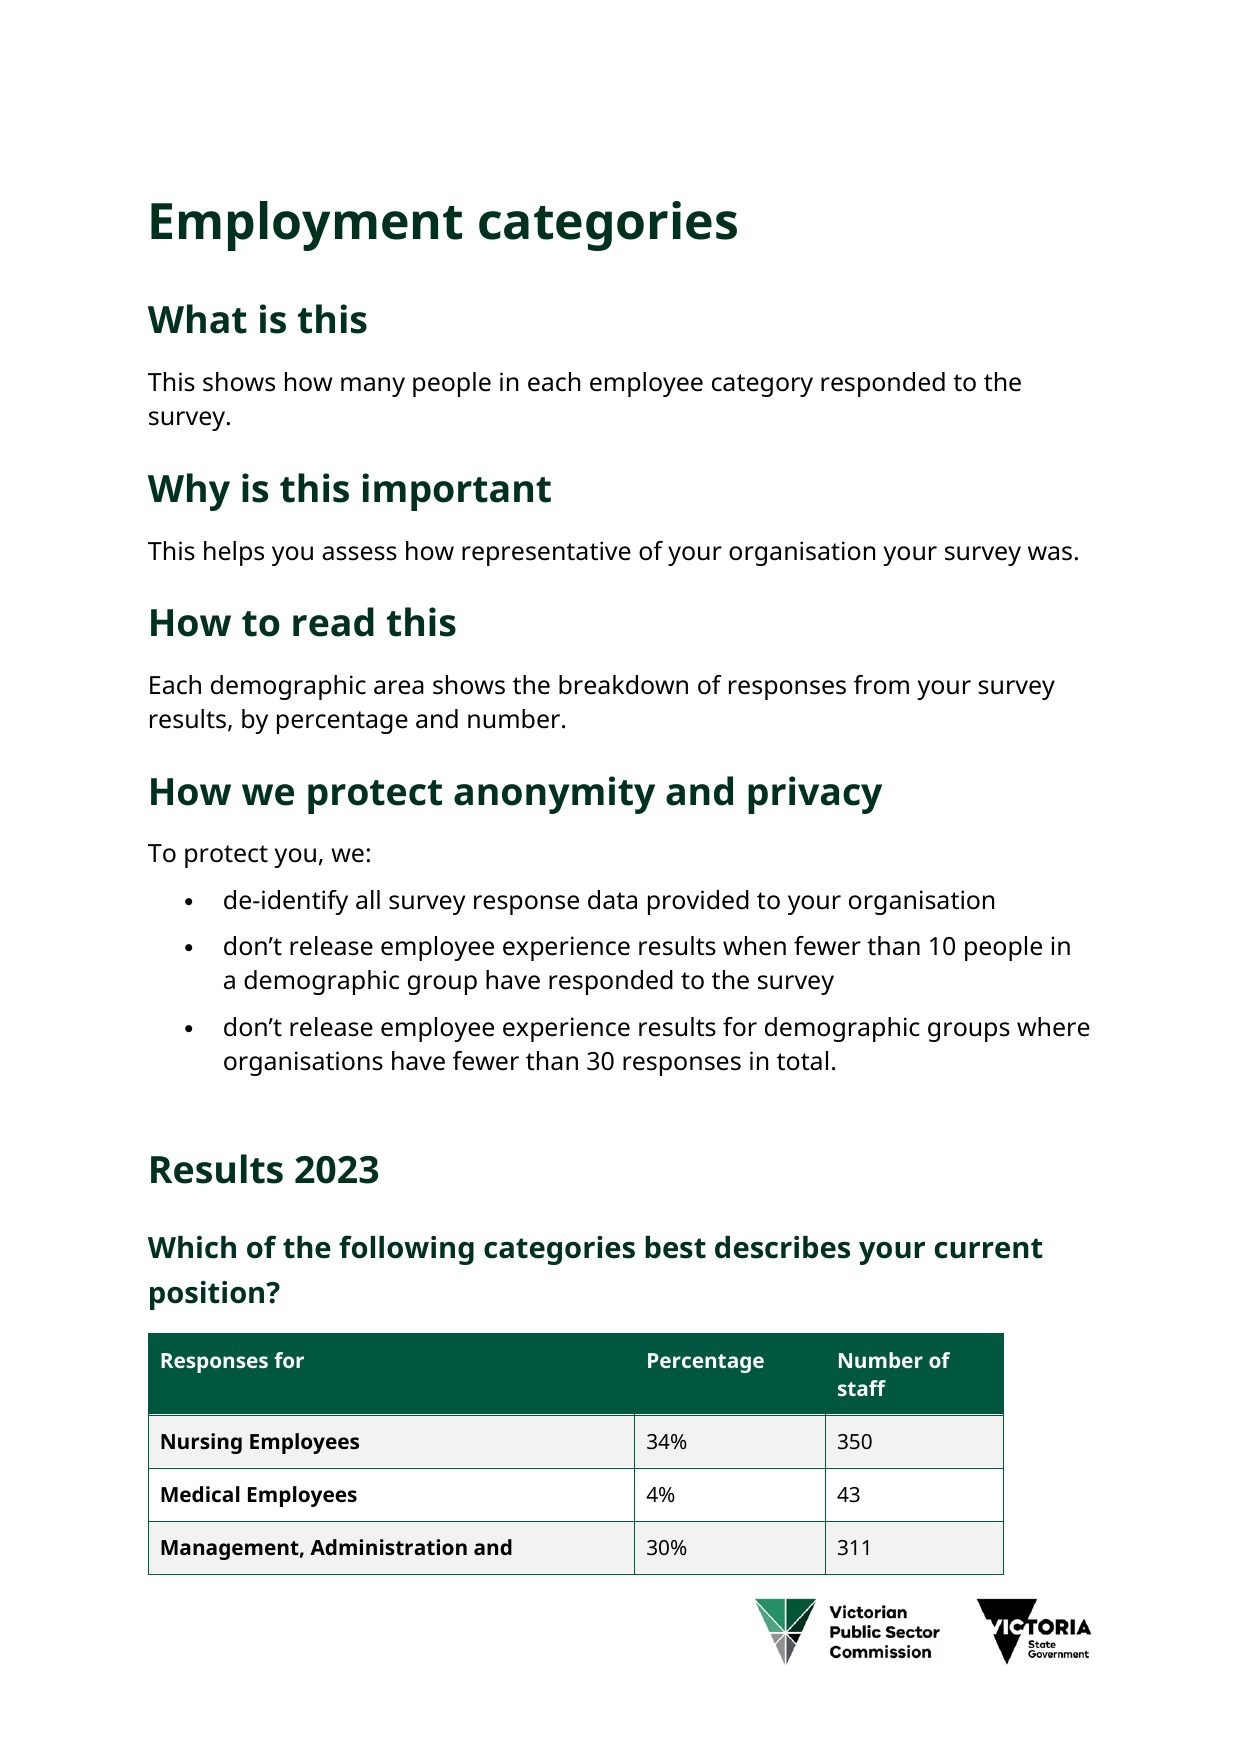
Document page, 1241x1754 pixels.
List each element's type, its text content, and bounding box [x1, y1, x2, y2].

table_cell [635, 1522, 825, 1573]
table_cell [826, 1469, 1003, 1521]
subtitle What is this [148, 294, 1092, 345]
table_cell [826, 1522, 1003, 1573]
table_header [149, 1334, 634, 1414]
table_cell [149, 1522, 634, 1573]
subtitle Results 2023 [148, 1143, 1092, 1194]
text To protect you, we: [148, 836, 1092, 870]
list de-identify all survey response data provided to your organisation [185, 882, 1092, 917]
subtitle Which of the following categories best describes your current position? [148, 1227, 1092, 1312]
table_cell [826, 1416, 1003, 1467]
subtitle Why is this important [148, 462, 1092, 513]
list don’t release employee experience results for demographic groups where organisations have fewer than 30 responses in total. [185, 1009, 1092, 1078]
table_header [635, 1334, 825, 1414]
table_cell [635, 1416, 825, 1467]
text Each demographic area shows the breakdown of responses from your survey results, by percentage and number. [148, 668, 1092, 736]
subtitle Employment categories [148, 186, 1092, 254]
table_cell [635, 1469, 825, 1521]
picture [754, 1598, 1093, 1666]
subtitle How to read this [148, 596, 1092, 647]
list don’t release employee experience results when fewer than 10 people in a demographic group have responded to the survey [185, 929, 1092, 997]
text This shows how many people in each employee category responded to the survey. [148, 365, 1092, 433]
subtitle How we protect anonymity and privacy [148, 765, 1092, 816]
text This helps you assess how representative of your organisation your survey was. [148, 533, 1092, 567]
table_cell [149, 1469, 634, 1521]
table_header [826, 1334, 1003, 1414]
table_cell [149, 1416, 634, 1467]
